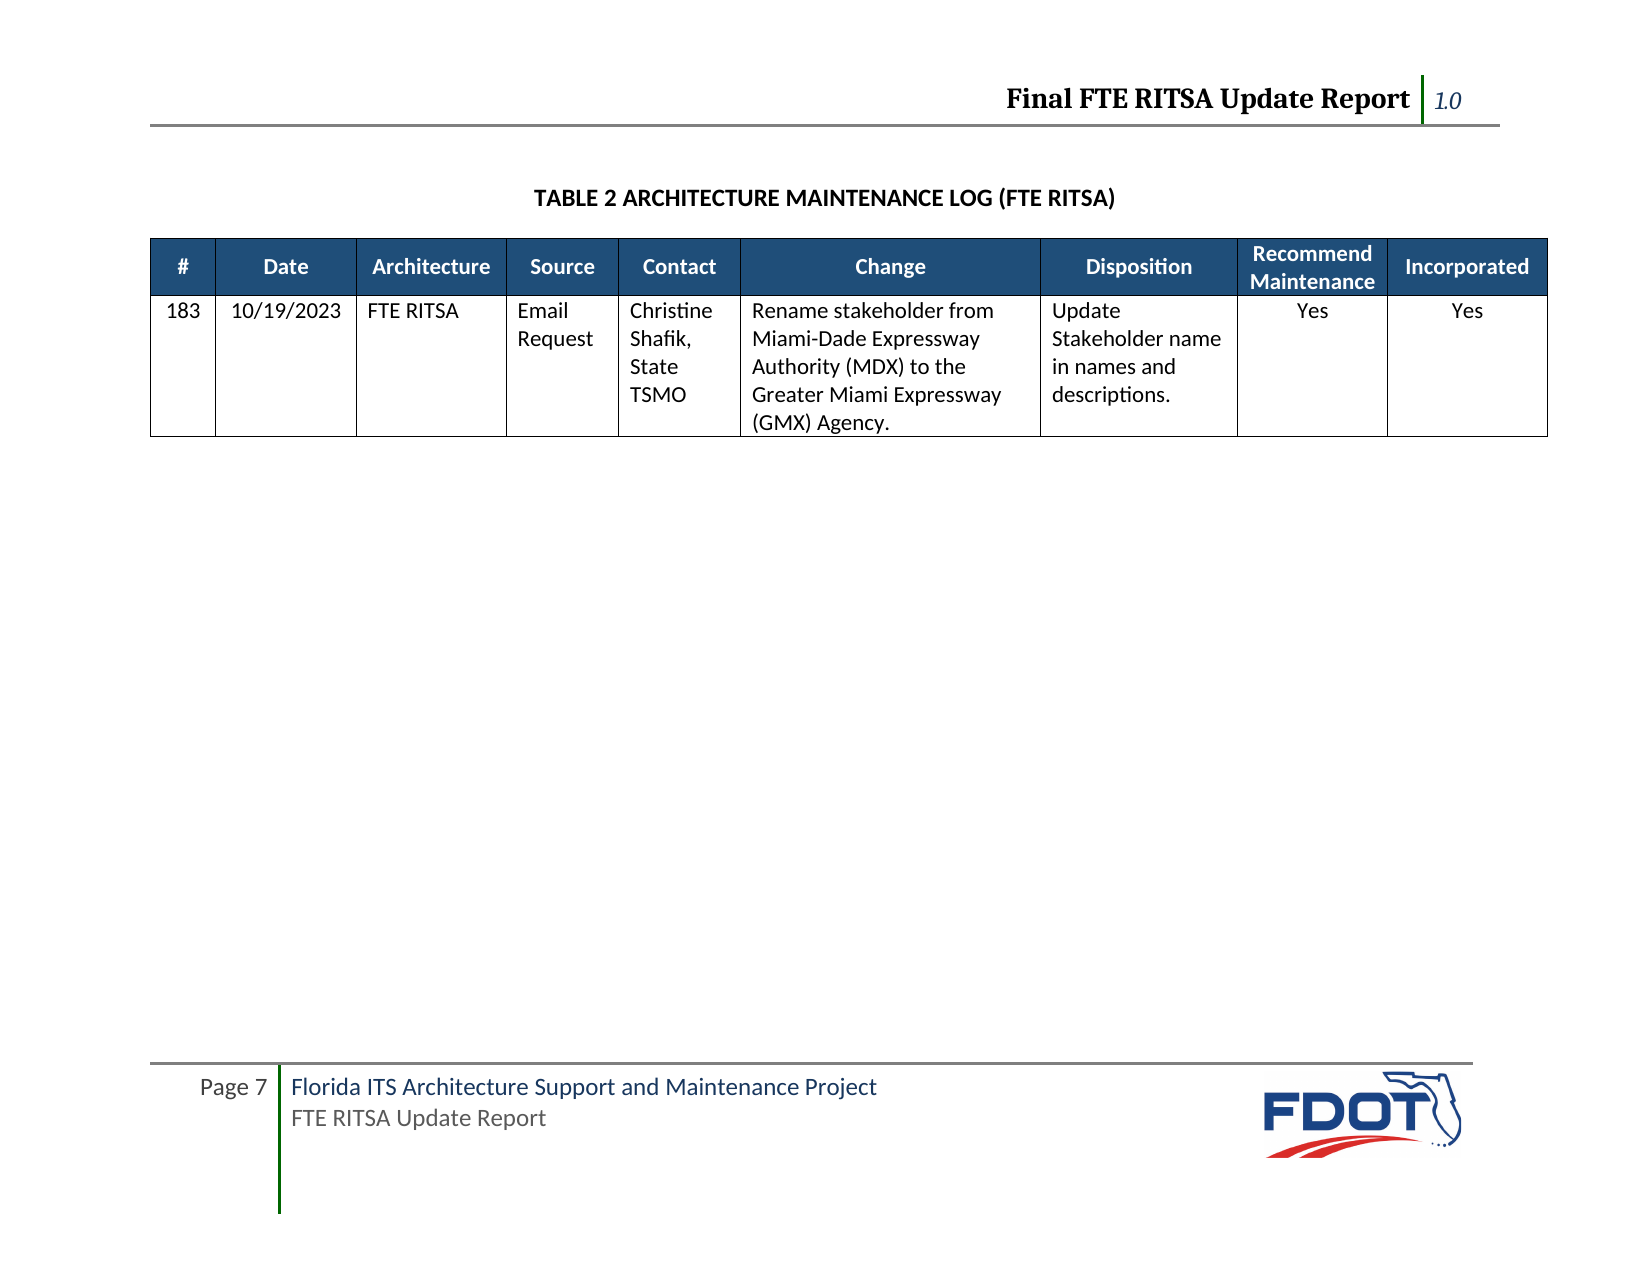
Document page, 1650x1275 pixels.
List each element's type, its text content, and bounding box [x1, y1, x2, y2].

table_cell Email Request [507, 296, 618, 436]
table_header # [151, 239, 215, 295]
table_cell FTE RITSA [357, 296, 506, 436]
table_header Incorporated [1388, 239, 1547, 295]
table_header Recommend Maintenance [1238, 239, 1387, 295]
table_header Architecture [357, 239, 506, 295]
table_cell Rename stakeholder from Miami-Dade Expressway Authority (MDX) to the Greater Miami Expressway (GMX) Agency. [741, 296, 1040, 436]
table_header Contact [619, 239, 740, 295]
table_header Change [741, 239, 1040, 295]
table_header Date [216, 239, 356, 295]
table_cell Christine Shafik, State TSMO [619, 296, 740, 436]
table_cell 10/19/2023 [216, 296, 356, 436]
table_cell Yes [1388, 296, 1547, 436]
table_header Source [507, 239, 618, 295]
table_cell Update Stakeholder name in names and descriptions. [1041, 296, 1237, 436]
text Table 2 Architecture Maintenance Log (FTE RITSA) [150, 182, 1500, 213]
table_cell Yes [1238, 296, 1387, 436]
table_cell 183 [151, 296, 215, 436]
table_header Disposition [1041, 239, 1237, 295]
